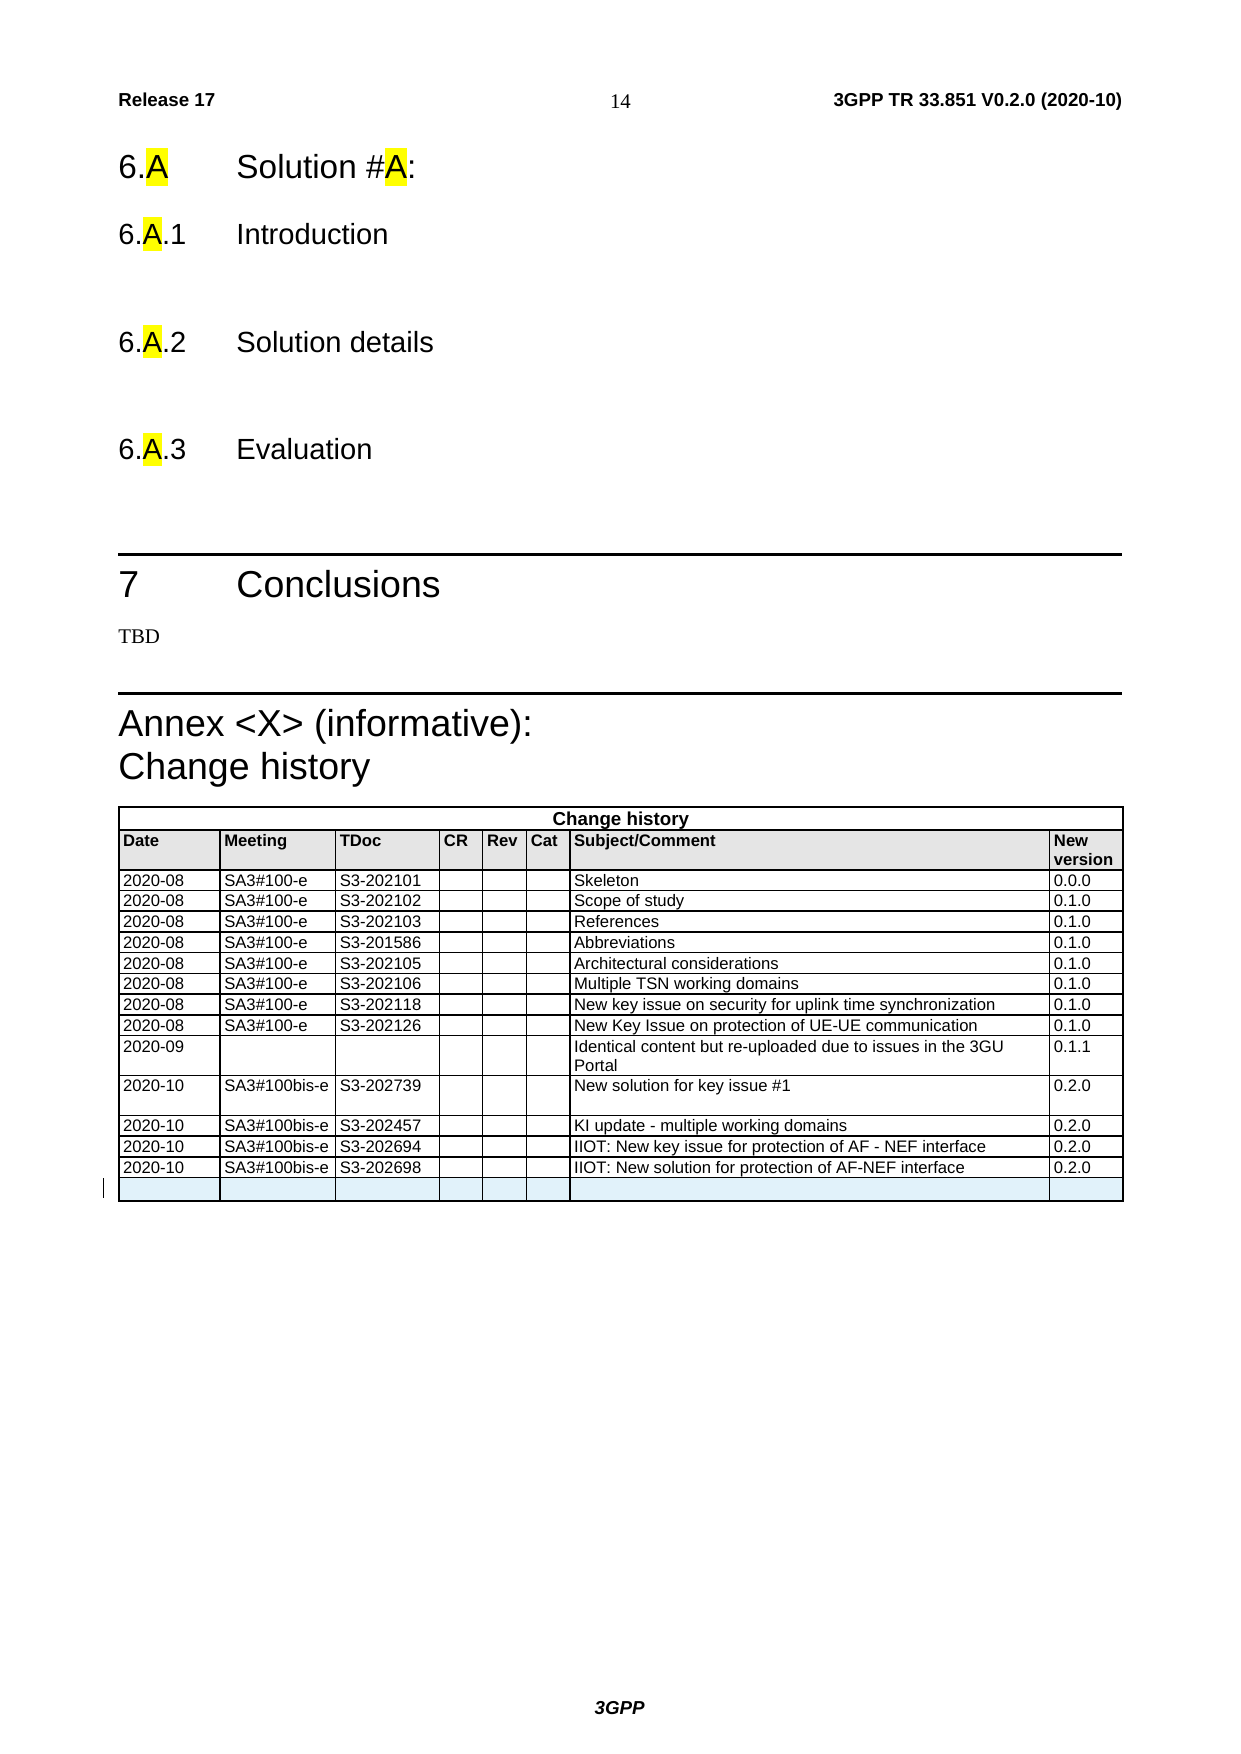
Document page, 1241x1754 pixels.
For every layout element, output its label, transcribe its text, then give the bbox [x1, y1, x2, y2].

table_cell [336, 1076, 439, 1114]
table_cell 2020-08 [120, 933, 219, 952]
table_cell [221, 1137, 335, 1156]
table_cell Scope of study [571, 891, 1049, 910]
subtitle 6.A.2 Solution details [162, 325, 1122, 358]
table_cell Date [120, 831, 219, 869]
table_cell S3-202105 [336, 953, 439, 973]
table_cell [440, 953, 482, 973]
table_cell Multiple TSN working domains [571, 974, 1049, 993]
table_cell SA3#100-e [221, 953, 335, 973]
table_cell SA3#100-e [221, 912, 335, 931]
table_cell [440, 1036, 482, 1075]
table_cell Cat [527, 831, 569, 869]
table_cell [1050, 1137, 1122, 1156]
table_cell Rev [483, 831, 526, 869]
table_cell [440, 1137, 482, 1156]
table_cell 0.0.0 [1050, 871, 1122, 890]
table_cell [527, 1137, 569, 1156]
table_cell S3-201586 [336, 933, 439, 952]
table_cell 2020-08 [120, 953, 219, 973]
table_cell [571, 1116, 1049, 1135]
table_cell [571, 1158, 1049, 1177]
table_cell [440, 1076, 482, 1114]
table_cell 2020-08 [120, 912, 219, 931]
table_cell SA3#100-e [221, 871, 335, 890]
table_cell S3-202102 [336, 891, 439, 910]
table_cell [440, 912, 482, 931]
table_cell [527, 1016, 569, 1035]
subtitle 6.A.1 Introduction [162, 217, 1122, 251]
table_cell [1050, 1076, 1122, 1114]
table_cell 0.1.0 [1050, 891, 1122, 910]
table_cell [440, 1016, 482, 1035]
table_cell 2020-08 [120, 891, 219, 910]
table_cell [483, 1116, 526, 1135]
table_cell [527, 891, 569, 910]
table_cell [527, 1116, 569, 1135]
table_cell 2020-08 [120, 974, 219, 993]
table_cell [527, 933, 569, 952]
table_cell [120, 1158, 219, 1177]
table_cell [527, 1076, 569, 1114]
table_cell S3-202118 [336, 995, 439, 1014]
table_cell [336, 1036, 439, 1075]
table_cell [571, 1137, 1049, 1156]
table_cell [1050, 1116, 1122, 1135]
table_cell New Key Issue on protection of UE-UE communication [571, 1016, 1049, 1035]
table_cell [440, 871, 482, 890]
table_cell 0.1.1 [1050, 1036, 1122, 1075]
table_cell SA3#100-e [221, 891, 335, 910]
table_cell [221, 1158, 335, 1177]
table_cell [440, 1116, 482, 1135]
table_cell TDoc [336, 831, 439, 869]
table_cell [120, 1076, 219, 1114]
table_cell [527, 1036, 569, 1075]
table_cell Architectural considerations [571, 953, 1049, 973]
table_cell SA3#100-e [221, 1016, 335, 1035]
table_cell SA3#100-e [221, 933, 335, 952]
table_cell 2020-08 [120, 871, 219, 890]
text TBD [118, 624, 1122, 648]
table_cell [483, 995, 526, 1014]
table_cell 0.1.0 [1050, 933, 1122, 952]
table_cell [120, 1137, 219, 1156]
table_cell [483, 1016, 526, 1035]
table_cell [483, 871, 526, 890]
table_cell Identical content but re-uploaded due to issues in the 3GU Portal [571, 1036, 1049, 1075]
table_cell [527, 995, 569, 1014]
table_cell [527, 871, 569, 890]
table_cell [221, 1036, 335, 1075]
table_cell S3-202106 [336, 974, 439, 993]
table_cell SA3#100-e [221, 995, 335, 1014]
table_cell [527, 953, 569, 973]
table_cell [1050, 1158, 1122, 1177]
table_cell [571, 1076, 1049, 1114]
table_cell [440, 974, 482, 993]
table_cell [483, 1158, 526, 1177]
table_cell 2020-09 [120, 1036, 219, 1075]
table_cell [336, 1116, 439, 1135]
table_cell S3-202101 [336, 871, 439, 890]
table_cell 0.1.0 [1050, 995, 1122, 1014]
table_cell 2020-08 [120, 1016, 219, 1035]
table_cell S3-202126 [336, 1016, 439, 1035]
table_cell CR [440, 831, 482, 869]
table_cell [483, 891, 526, 910]
table_cell [221, 1116, 335, 1135]
table_cell [483, 912, 526, 931]
table_cell [483, 1137, 526, 1156]
table_cell [440, 1158, 482, 1177]
subtitle 6.A.3 Evaluation [118, 432, 1122, 466]
table_cell Subject/Comment [571, 831, 1049, 869]
table_cell [483, 974, 526, 993]
table_cell [483, 933, 526, 952]
table_cell References [571, 912, 1049, 931]
table_cell [483, 953, 526, 973]
subtitle Annex <X> (informative): Change history [118, 695, 1122, 787]
table_cell [527, 912, 569, 931]
table_cell [483, 1036, 526, 1075]
table_cell 0.1.0 [1050, 912, 1122, 931]
table_cell Skeleton [571, 871, 1049, 890]
table_cell 0.1.0 [1050, 953, 1122, 973]
table_cell Abbreviations [571, 933, 1049, 952]
table_cell 2020-08 [120, 995, 219, 1014]
table_cell [440, 891, 482, 910]
table_cell [440, 995, 482, 1014]
table_cell [440, 933, 482, 952]
table_cell SA3#100-e [221, 974, 335, 993]
table_cell [336, 1137, 439, 1156]
table_cell [527, 1158, 569, 1177]
table_cell [527, 974, 569, 993]
subtitle 6.A Solution #A: [118, 147, 1122, 186]
subtitle 7 Conclusions [118, 556, 1122, 605]
table_cell [336, 1158, 439, 1177]
table_cell 0.1.0 [1050, 1016, 1122, 1035]
table_header Change history [120, 808, 1122, 829]
table_cell 0.1.0 [1050, 974, 1122, 993]
table_cell New key issue on security for uplink time synchronization [571, 995, 1049, 1014]
table_cell [120, 1116, 219, 1135]
table_cell New version [1050, 831, 1122, 869]
table_cell [221, 1076, 335, 1114]
table_cell S3-202103 [336, 912, 439, 931]
table_cell [483, 1076, 526, 1114]
table_cell Meeting [221, 831, 335, 869]
